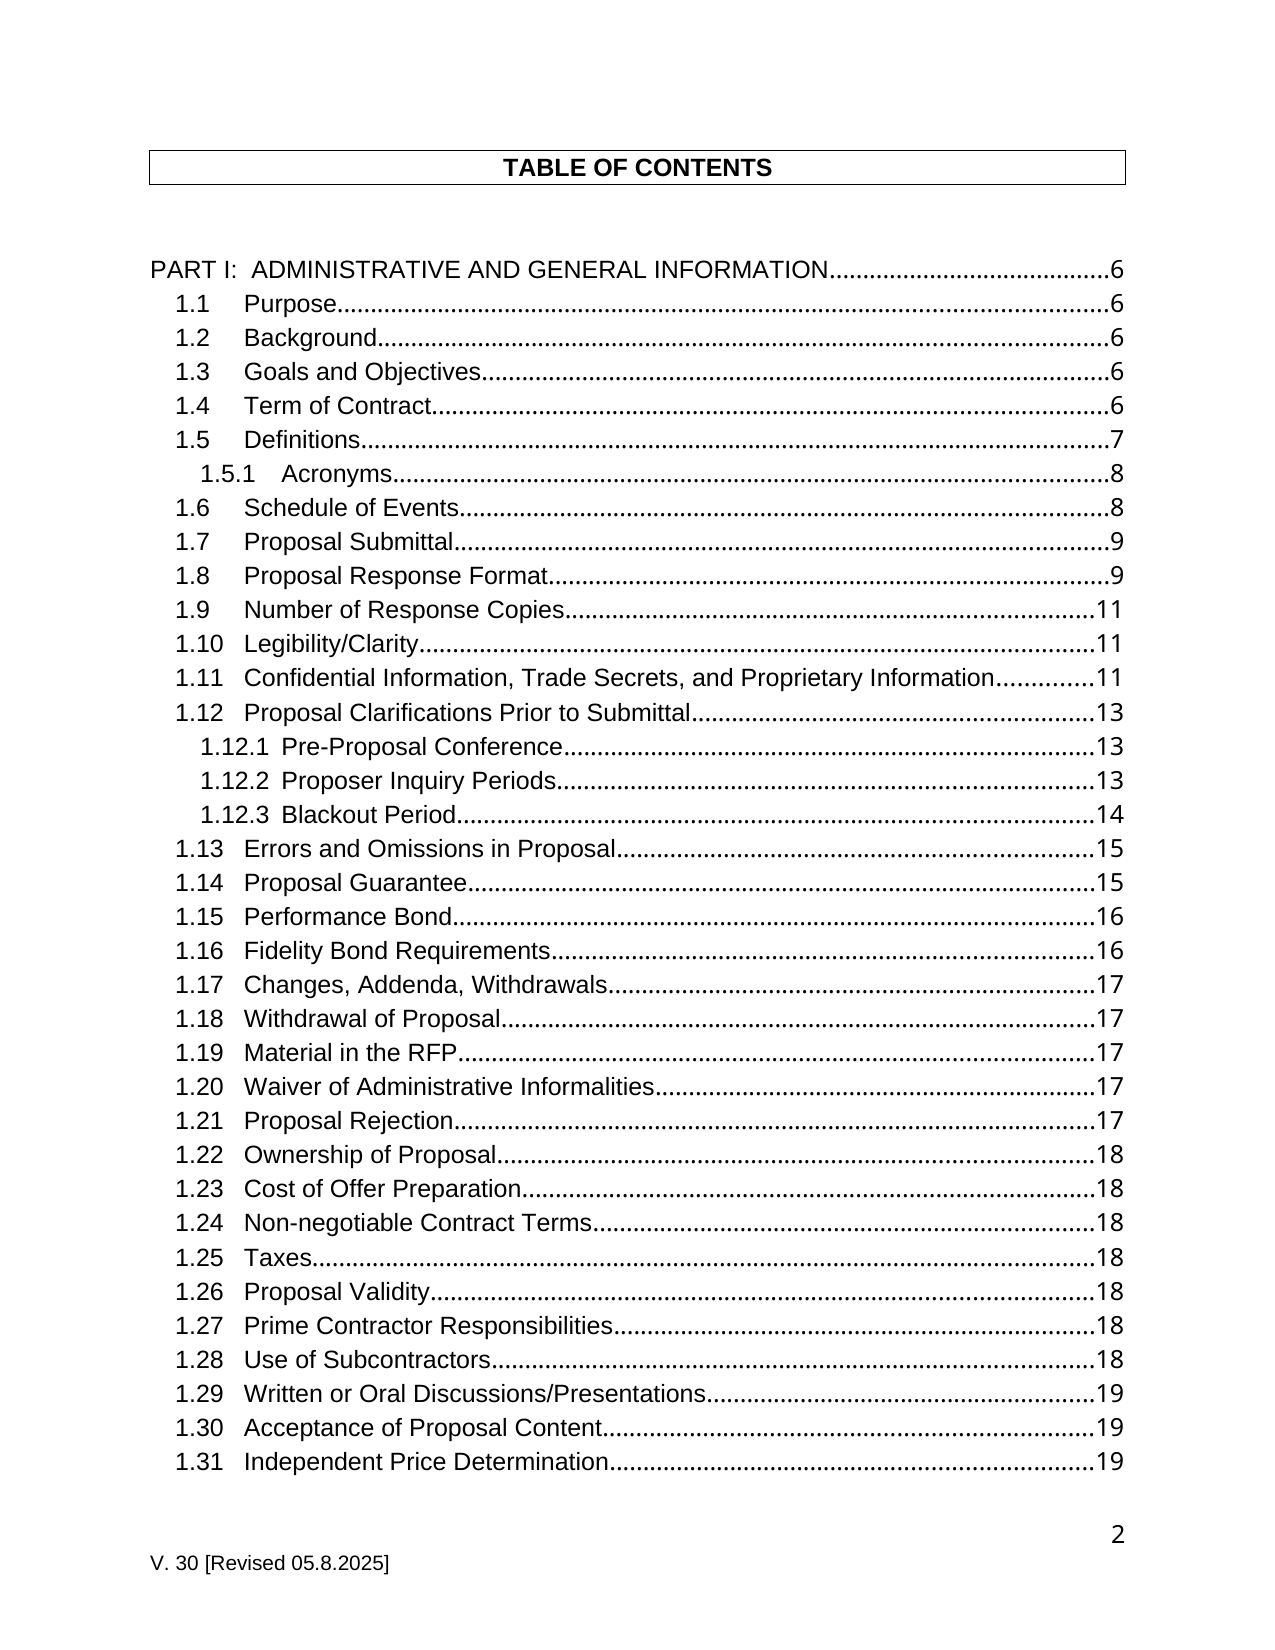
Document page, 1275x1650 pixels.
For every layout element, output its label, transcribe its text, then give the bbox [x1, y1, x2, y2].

text TABLE OF CONTENTS [150, 151, 1125, 184]
